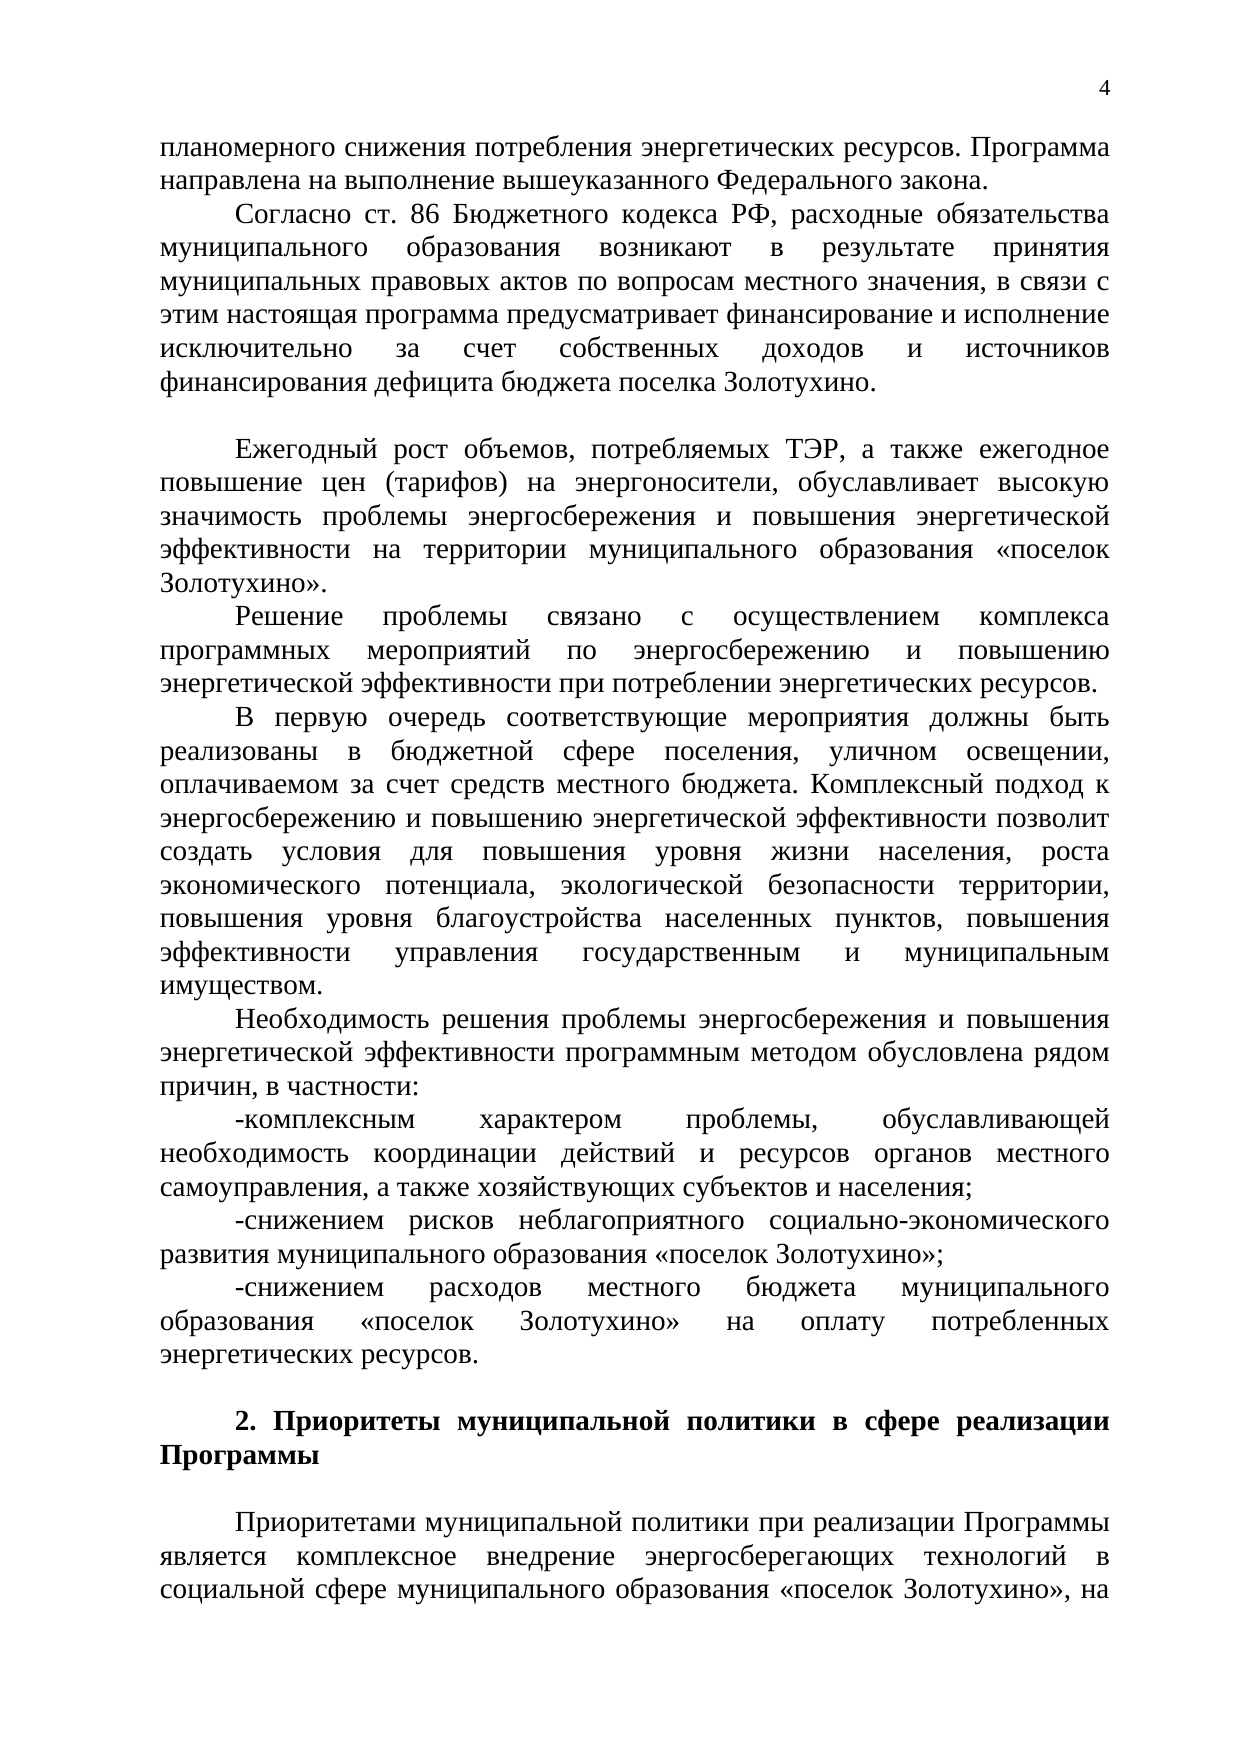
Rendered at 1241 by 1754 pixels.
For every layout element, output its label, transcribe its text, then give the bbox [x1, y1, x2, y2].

text Согласно ст. 86 Бюджетного кодекса РФ, расходные обязательства муниципального образования возникают в результате принятия муниципальных правовых актов по вопросам местного значения, в связи с этим настоящая программа предусматривает финансирование и исполнение исключительно за счет собственных доходов и источников финансирования дефицита бюджета поселка Золотухино. [159, 196, 1110, 397]
text Необходимость решения проблемы энергосбережения и повышения энергетической эффективности программным методом обусловлена рядом причин, в частности: [159, 1001, 1110, 1102]
text Решение проблемы связано с осуществлением комплекса программных мероприятий по энергосбережению и повышению энергетической эффективности при потреблении энергетических ресурсов. [159, 598, 1110, 699]
text Ежегодный рост объемов, потребляемых ТЭР, а также ежегодное повышение цен (тарифов) на энергоносители, обуславливает высокую значимость проблемы энергосбережения и повышения энергетической эффективности на территории муниципального образования «поселок Золотухино». [159, 431, 1110, 598]
text -снижением расходов местного бюджета муниципального образования «поселок Золотухино» на оплату потребленных энергетических ресурсов. [159, 1269, 1110, 1370]
text 2. Приоритеты муниципальной политики в сфере реализации Программы [159, 1403, 1110, 1471]
text -комплексным характером проблемы, обуславливающей необходимость координации действий и ресурсов органов местного самоуправления, а также хозяйствующих субъектов и населения; [159, 1102, 1110, 1202]
text В первую очередь соответствующие мероприятия должны быть реализованы в бюджетной сфере поселения, уличном освещении, оплачиваемом за счет средств местного бюджета. Комплексный подход к энергосбережению и повышению энергетической эффективности позволит создать условия для повышения уровня жизни населения, роста экономического потенциала, экологической безопасности территории, повышения уровня благоустройства населенных пунктов, повышения эффективности управления государственным и муниципальным имуществом. [159, 699, 1110, 1001]
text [159, 129, 1110, 196]
text -снижением рисков неблагоприятного социально-экономического развития муниципального образования «поселок Золотухино»; [159, 1202, 1110, 1269]
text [159, 1504, 1110, 1605]
